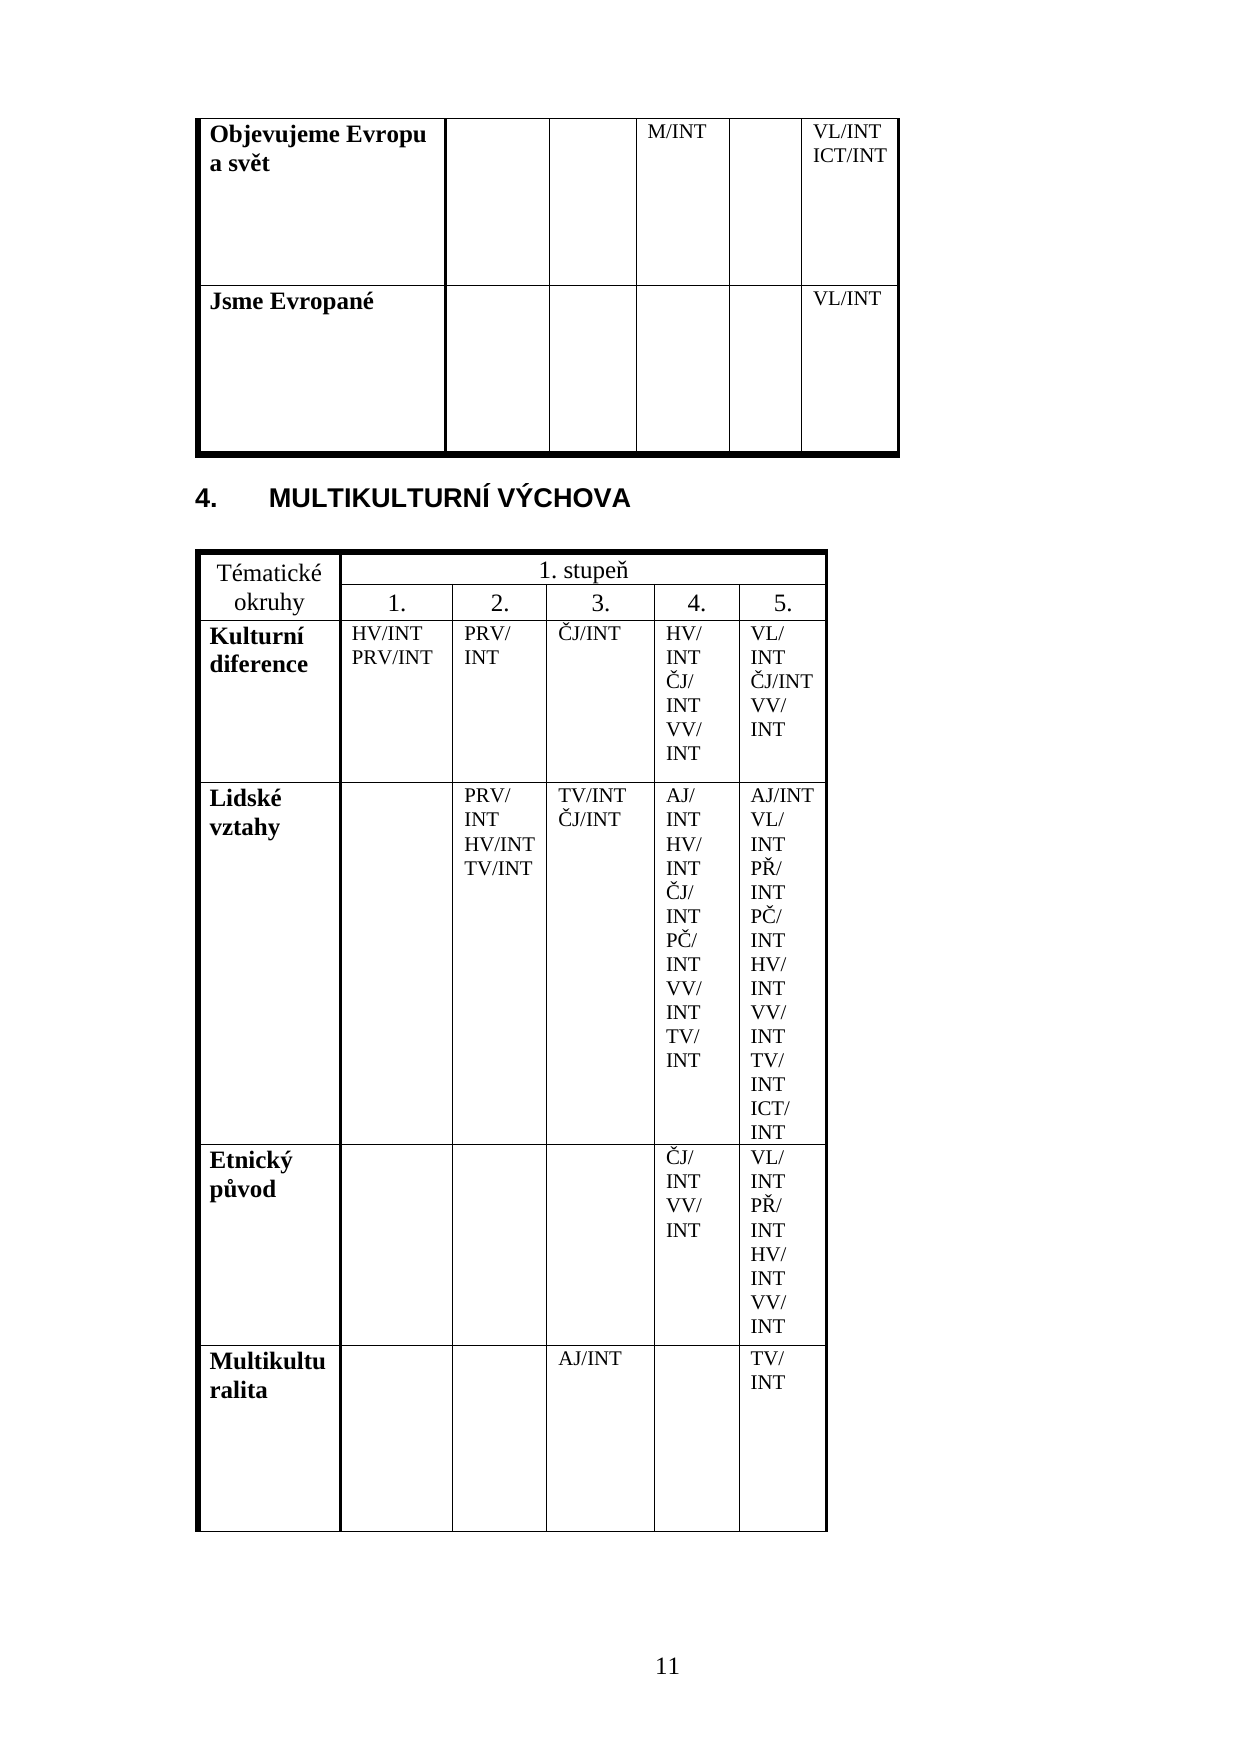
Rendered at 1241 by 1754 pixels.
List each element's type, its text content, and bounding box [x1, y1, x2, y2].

table_cell [342, 783, 452, 1144]
table_cell Kulturní diference [201, 621, 339, 782]
table_cell [447, 286, 549, 451]
table_cell M/INT [637, 119, 729, 285]
table_header Tématické okruhy [201, 555, 339, 620]
table_cell AJ/INT VL/INT PŘ/INT PČ/INT HV/INT VV/INT TV/INT ICT/INT [740, 783, 825, 1144]
table_cell Multikulturalita [201, 1346, 339, 1531]
table_cell Jsme Evropané [201, 286, 444, 451]
table_cell 3. [547, 585, 654, 620]
table_cell PRV/INT [453, 621, 546, 782]
table_cell ČJ/INT [547, 621, 654, 782]
table_cell VL/INT ČJ/INT VV/INT [740, 621, 825, 782]
table_cell AJ/INT [547, 1346, 654, 1531]
table_cell [550, 119, 636, 285]
table_cell [730, 286, 801, 451]
table_cell 4. [655, 585, 739, 620]
table_cell AJ/INT HV/INT ČJ/INT PČ/INT VV/INT TV/INT [655, 783, 739, 1144]
table_header 1. stupeň [342, 555, 825, 584]
table_cell [342, 1346, 452, 1531]
table_cell [655, 1346, 739, 1531]
table_cell Lidské vztahy [201, 783, 339, 1144]
table_cell VL/INT PŘ/INT HV/INT VV/INT [740, 1145, 825, 1345]
table_cell VL/INT ICT/INT [802, 119, 897, 285]
table_cell [730, 119, 801, 285]
table_cell Objevujeme Evropu a svět [201, 119, 444, 285]
table_cell ČJ/INT VV/INT [655, 1145, 739, 1345]
table_cell Etnický původ [201, 1145, 339, 1345]
table_cell [447, 119, 549, 285]
table_cell [342, 1145, 452, 1345]
table_cell HV/INT PRV/INT [342, 621, 452, 782]
table_cell HV/INT ČJ/INT VV/INT [655, 621, 739, 782]
table_cell 1. [342, 585, 452, 620]
table_cell 5. [740, 585, 825, 620]
table_cell [637, 286, 729, 451]
table_cell TV/INT [740, 1346, 825, 1531]
table_cell PRV/INT HV/INT TV/INT [453, 783, 546, 1144]
table_cell [550, 286, 636, 451]
table_cell [453, 1145, 546, 1345]
table_cell 2. [453, 585, 546, 620]
table_cell TV/INT ČJ/INT [547, 783, 654, 1144]
table_cell [547, 1145, 654, 1345]
table_cell VL/INT [802, 286, 897, 451]
table_cell [453, 1346, 546, 1531]
text 4. MULTIKULTURNÍ VÝCHOVA [195, 482, 1140, 514]
